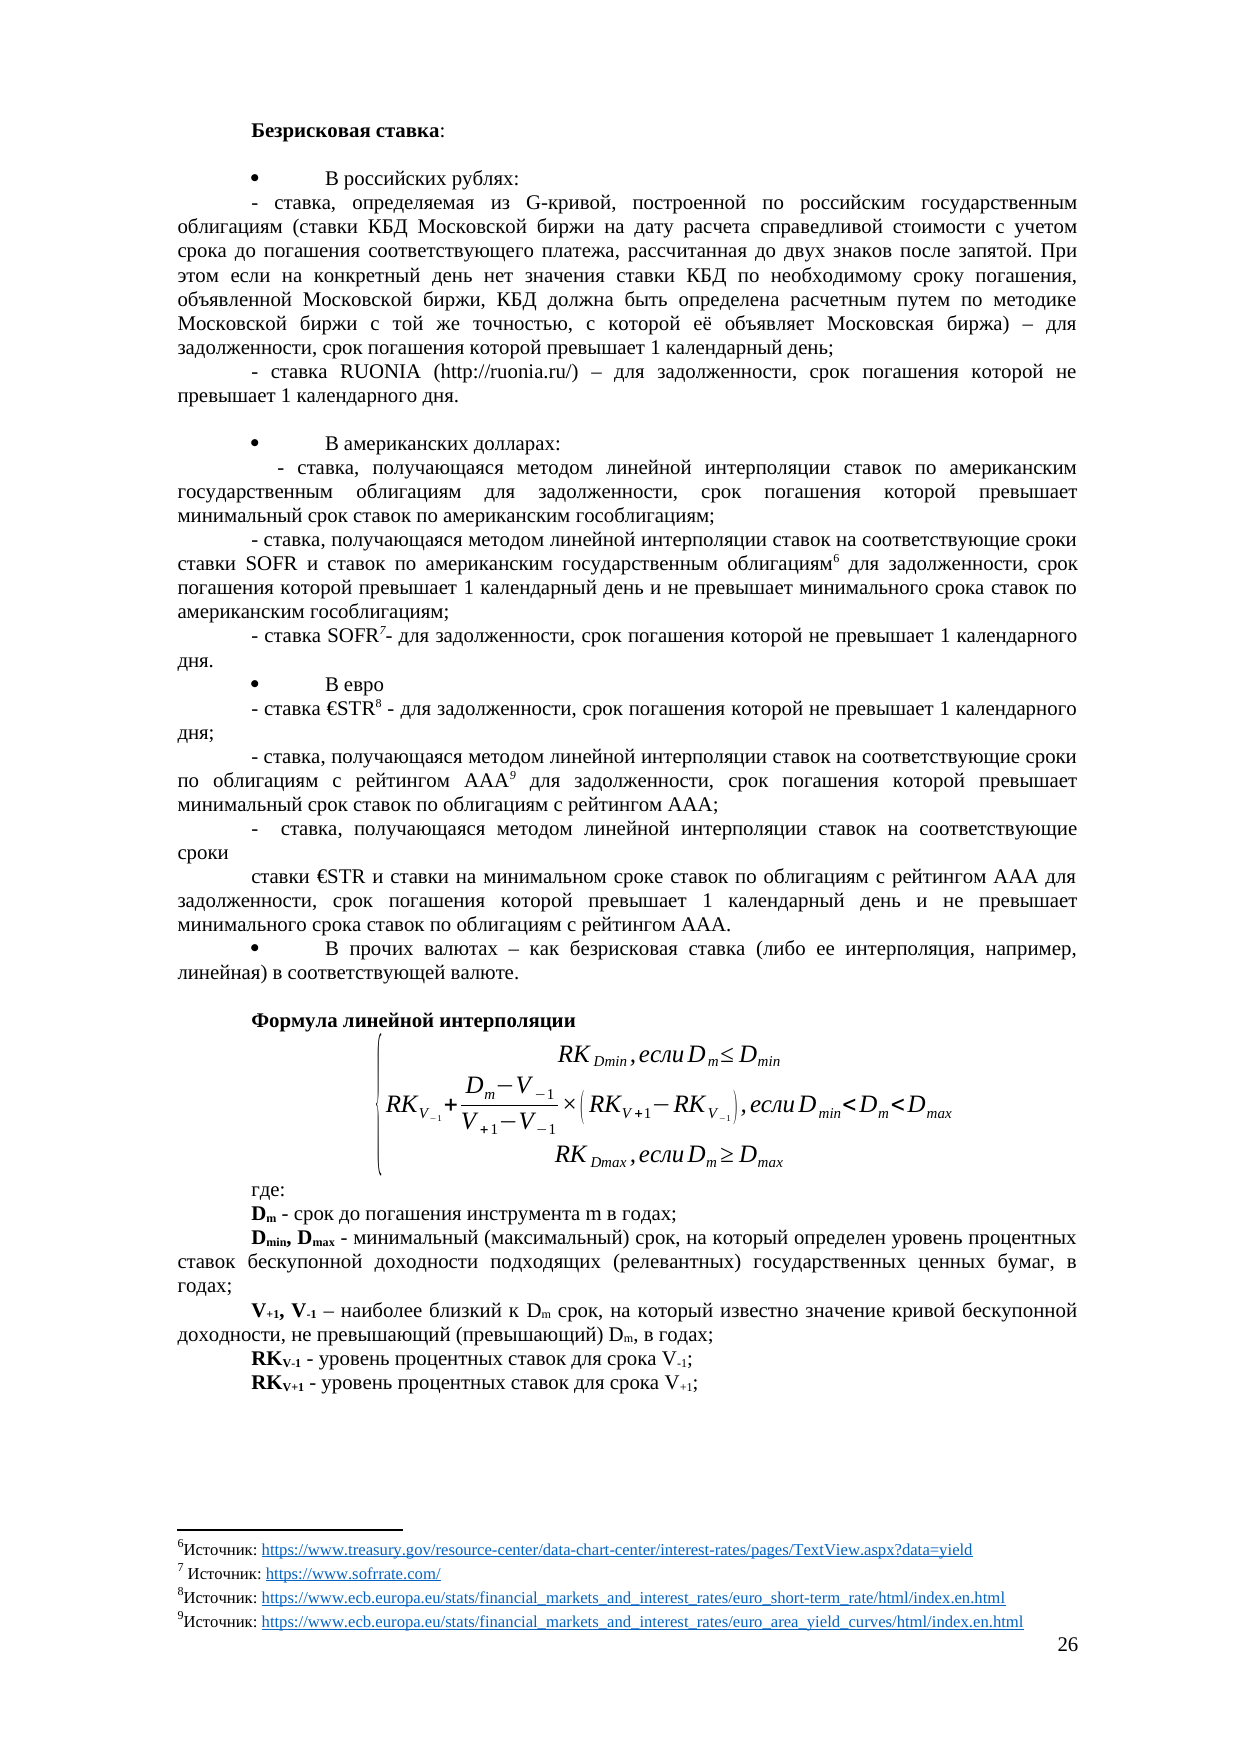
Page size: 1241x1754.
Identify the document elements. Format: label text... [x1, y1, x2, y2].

list В евро [177, 672, 1078, 696]
text Dmin, Dmax - минимальный (максимальный) срок, на который определен уровень процентных ставок бескупонной доходности подходящих (релевантных) государственных ценных бумаг, в годах; [177, 1225, 1078, 1297]
text - ставка, получающаяся методом линейной интерполяции ставок по американским государственным облигациям для задолженности, срок погашения которой превышает минимальный срок ставок по американским гособлигациям; [177, 455, 1078, 527]
text - ставка, получающаяся методом линейной интерполяции ставок на соответствующие сроки по облигациям с рейтингом ААА для задолженности, срок погашения которой превышает минимальный срок ставок по облигациям с рейтингом ААА; [177, 744, 1078, 816]
text Безрисковая ставка: [177, 118, 1078, 142]
text - ставка RUONIA (http://ruonia.ru/) – для задолженности, срок погашения которой не превышает 1 календарного дня. [177, 359, 1078, 407]
text - ставка, определяемая из G-кривой, построенной по российским государственным облигациям (ставки КБД Московской биржи на дату расчета справедливой стоимости с учетом срока до погашения соответствующего платежа, рассчитанная до двух знаков после запятой. При этом если на конкретный день нет значения ставки КБД по необходимому сроку погашения, объявленной Московской биржи, КБД должна быть определена расчетным путем по методике Московской биржи с той же точностью, с которой её объявляет Московская биржа) – для задолженности, срок погашения которой превышает 1 календарный день; [177, 190, 1078, 359]
list В американских долларах: [177, 431, 1078, 455]
text Dm - срок до погашения инструмента m в годах; [177, 1201, 1078, 1225]
list Формула линейной интерполяции [177, 1008, 1078, 1032]
list В прочих валютах – как безрисковая ставка (либо ее интерполяция, например, линейная) в соответствующей валюте. [177, 936, 1078, 984]
text - ставка, получающаяся методом линейной интерполяции ставок на соответствующие сроки ставки SOFR и ставок по американским государственным облигациям для задолженности, срок погашения которой превышает 1 календарный день и не превышает минимального срока ставок по американским гособлигациям; [177, 527, 1078, 623]
text ставки €STR и ставки на минимальном сроке ставок по облигациям с рейтингом ААА для задолженности, срок погашения которой превышает 1 календарный день и не превышает минимального срока ставок по облигациям с рейтингом ААА. [177, 864, 1078, 936]
text RKV-1 - уровень процентных ставок для срока V-1; [177, 1346, 1078, 1370]
text RKV+1 - уровень процентных ставок для срока V+1; [177, 1370, 1078, 1394]
text - ставка €STR - для задолженности, срок погашения которой не превышает 1 календарного дня; [177, 696, 1078, 744]
list В российских рублях: [177, 166, 1078, 190]
text где: [177, 1177, 1078, 1201]
text - ставка, получающаяся методом линейной интерполяции ставок на соответствующие сроки [177, 816, 1078, 864]
text V+1, V-1 – наиболее близкий к Dm срок, на который известно значение кривой бескупонной доходности, не превышающий (превышающий) Dm, в годах; [177, 1297, 1078, 1346]
text - ставка SOFR- для задолженности, срок погашения которой не превышает 1 календарного дня. [177, 623, 1078, 672]
